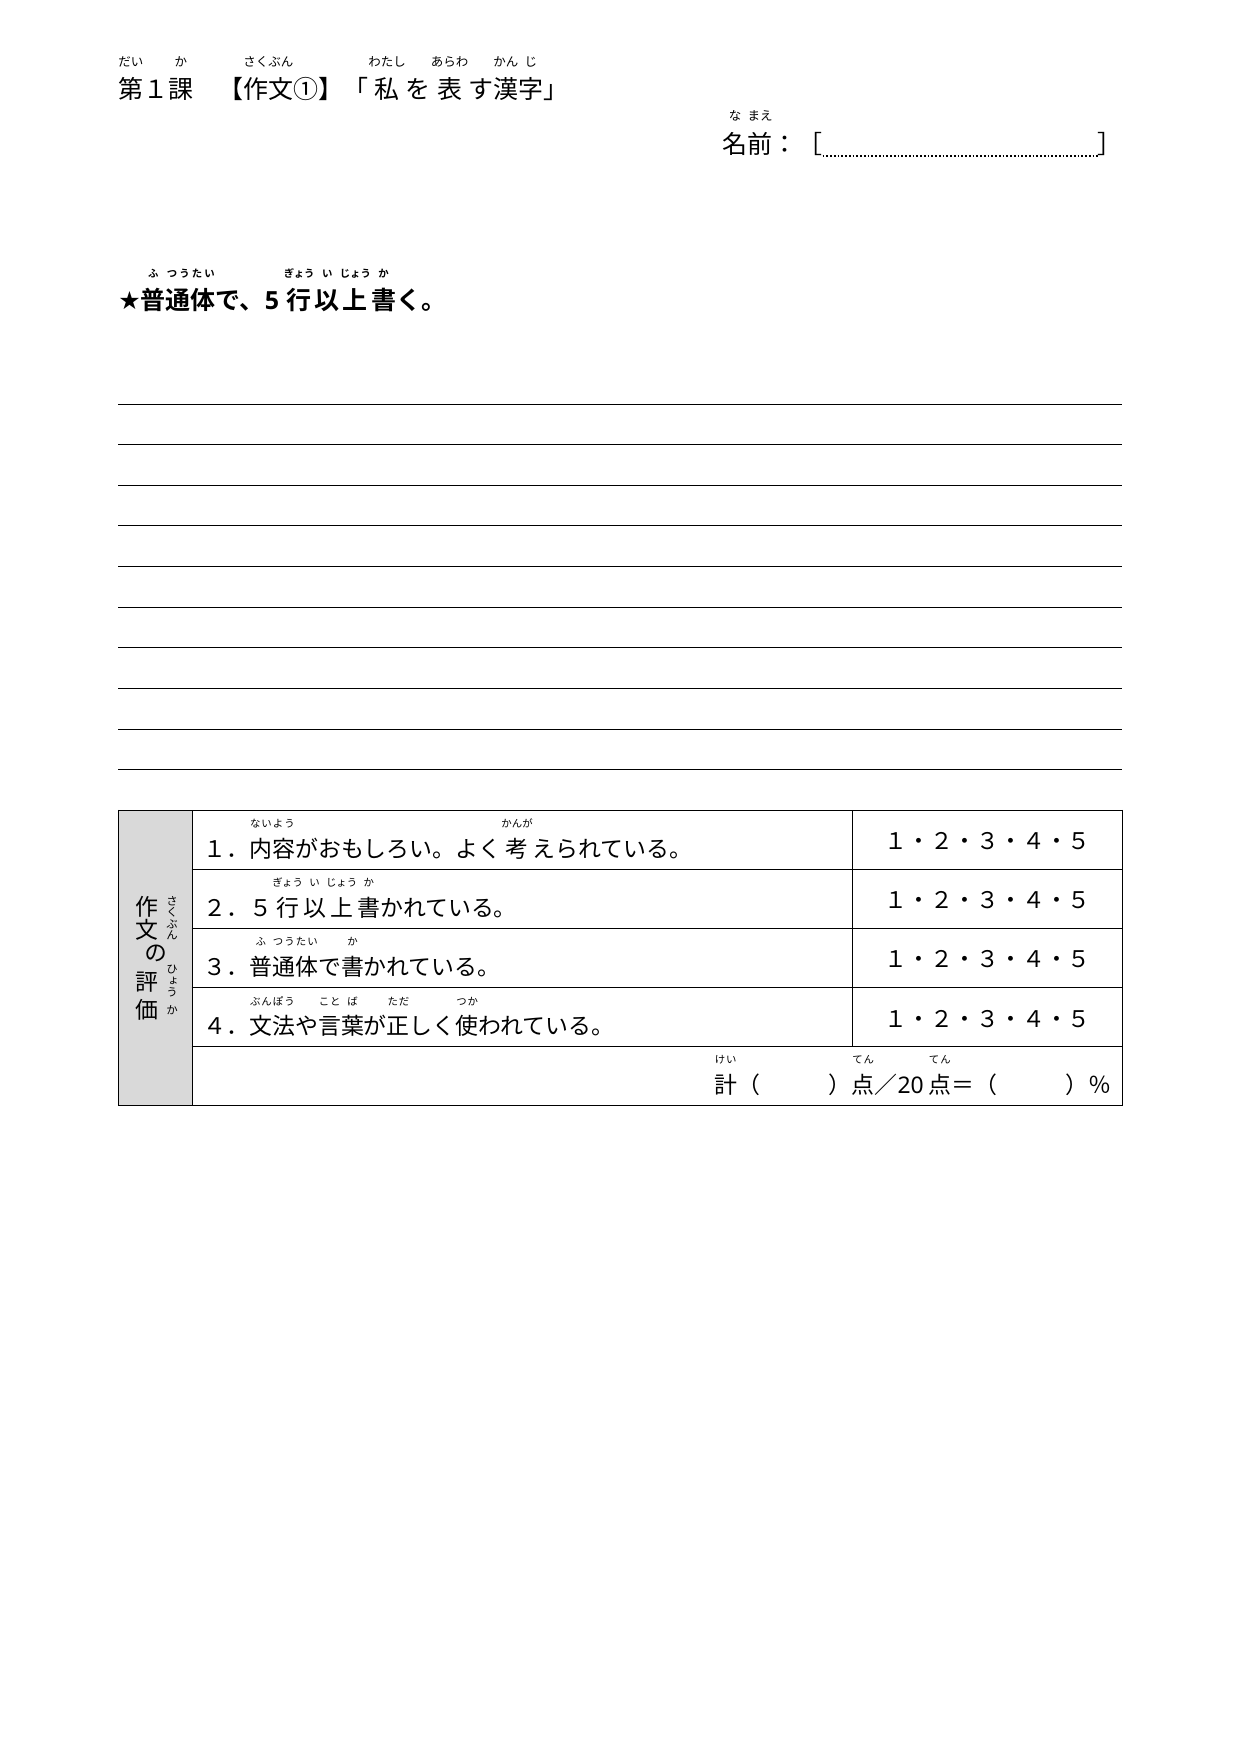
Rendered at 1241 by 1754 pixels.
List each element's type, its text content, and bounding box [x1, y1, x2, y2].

table_header １・２・３・４・５ [853, 811, 1122, 869]
table_cell ２．５かれている。 [193, 870, 852, 928]
table_cell １・２・３・４・５ [853, 988, 1122, 1046]
table_cell １・２・３・４・５ [853, 929, 1122, 987]
text ★で、5く。 [118, 253, 1122, 328]
table_cell ３．でかれている。 [193, 929, 852, 987]
table_header １．がおもしろい。よくえられている。 [193, 811, 852, 869]
table_cell １・２・３・４・５ [853, 870, 1122, 928]
table_cell ４．やがしくわれている。 [193, 988, 852, 1046]
table_cell （ ）／20＝（ ）％ [193, 1047, 1122, 1105]
table_header の [119, 811, 192, 1105]
